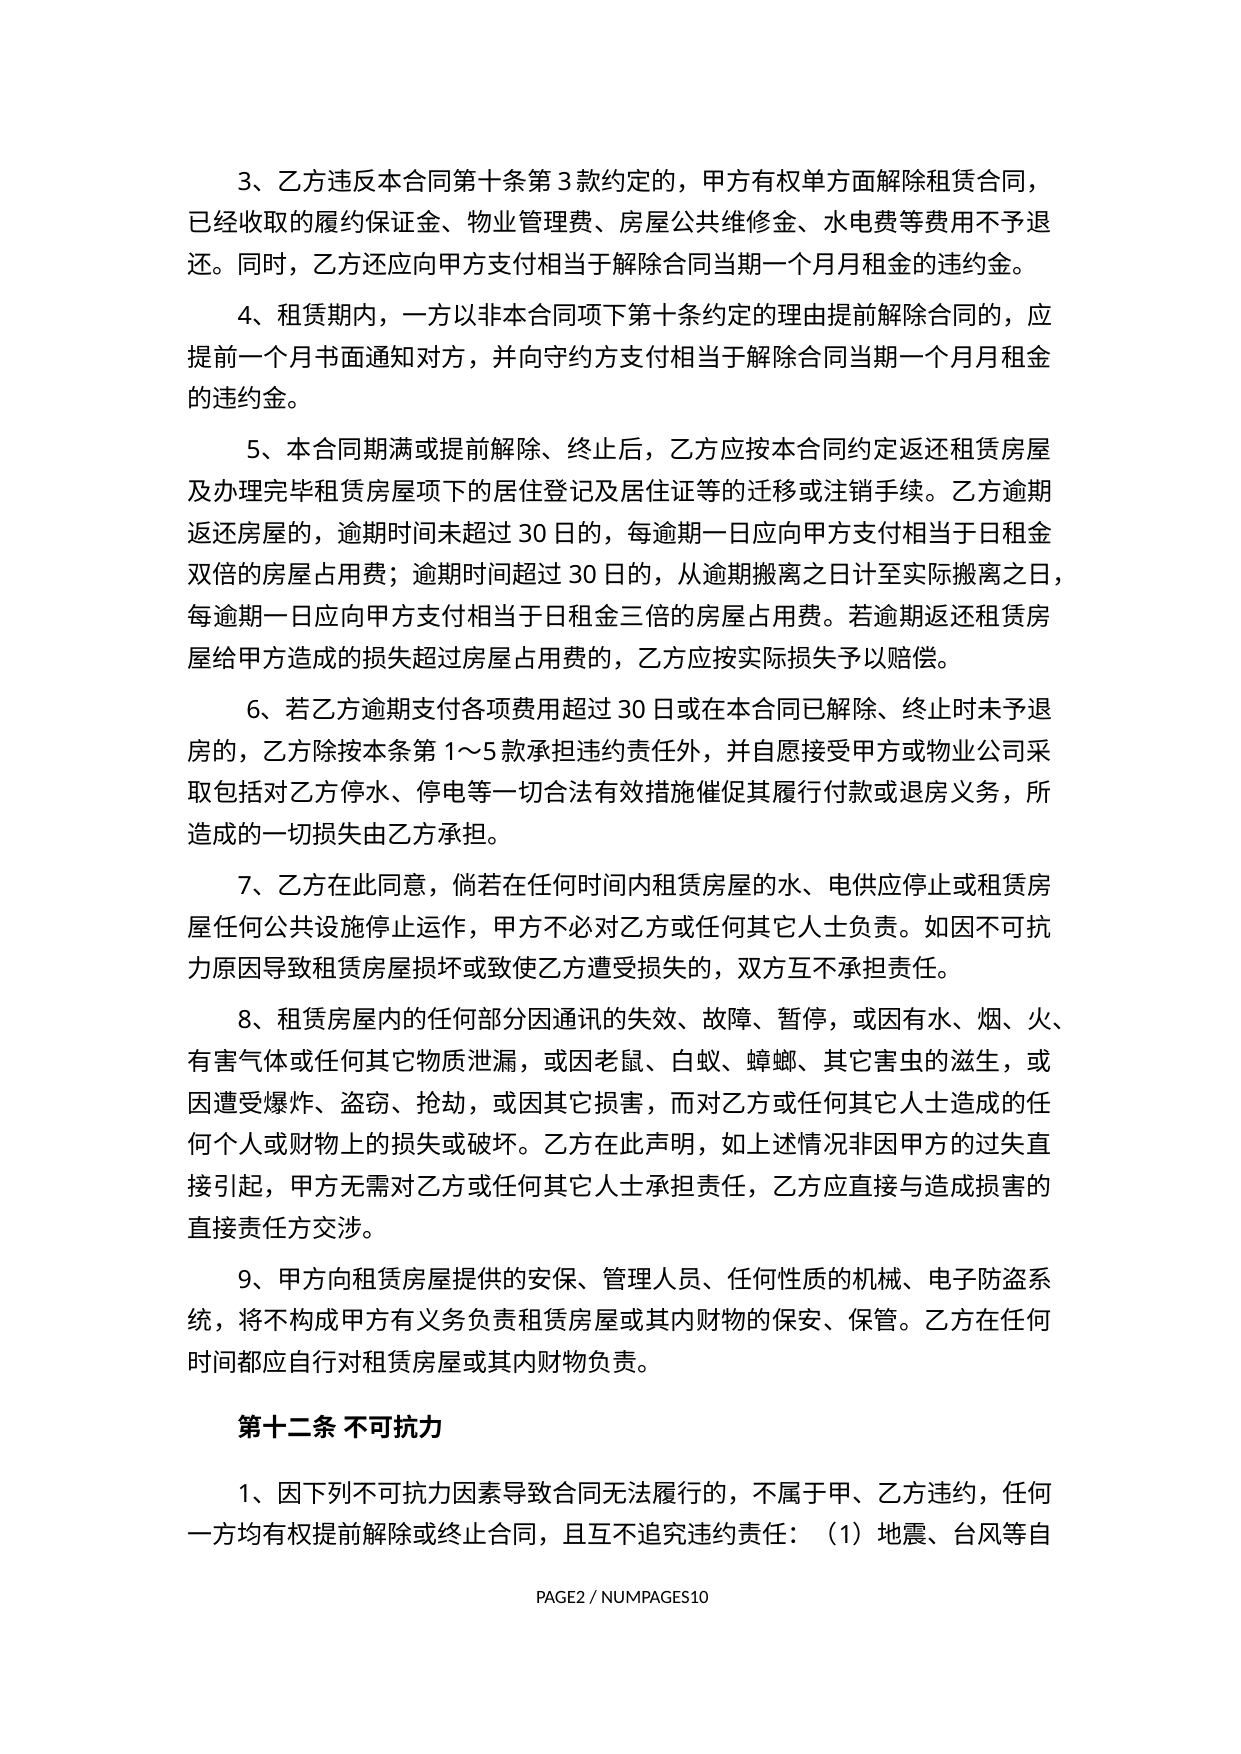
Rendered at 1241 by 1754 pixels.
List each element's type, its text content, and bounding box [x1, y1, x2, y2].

text 9、甲方向租赁房屋提供的安保、管理人员、任何性质的机械、电子防盗系统，将不构成甲方有义务负责租赁房屋或其内财物的保安、保管。乙方在任何时间都应自行对租赁房屋或其内财物负责。 [187, 1259, 1053, 1379]
text 7、乙方在此同意，倘若在任何时间内租赁房屋的水、电供应停止或租赁房屋任何公共设施停止运作，甲方不必对乙方或任何其它人士负责。如因不可抗力原因导致租赁房屋损坏或致使乙方遭受损失的，双方互不承担责任。 [187, 865, 1053, 985]
text 4、租赁期内，一方以非本合同项下第十条约定的理由提前解除合同的，应提前一个月书面通知对方，并向守约方支付相当于解除合同当期一个月月租金的违约金。 [187, 296, 1053, 415]
text 3、乙方违反本合同第十条第3款约定的，甲方有权单方面解除租赁合同，已经收取的履约保证金、物业管理费、房屋公共维修金、水电费等费用不予退还。同时，乙方还应向甲方支付相当于解除合同当期一个月月租金的违约金。 [187, 161, 1053, 281]
text 8、租赁房屋内的任何部分因通讯的失效、故障、暂停，或因有水、烟、火、有害气体或任何其它物质泄漏，或因老鼠、白蚁、蟑螂、其它害虫的滋生，或因遭受爆炸、盗窃、抢劫，或因其它损害，而对乙方或任何其它人士造成的任何个人或财物上的损失或破坏。乙方在此声明，如上述情况非因甲方的过失直接引起，甲方无需对乙方或任何其它人士承担责任，乙方应直接与造成损害的直接责任方交涉。 [187, 1000, 1053, 1244]
text 5、本合同期满或提前解除、终止后，乙方应按本合同约定返还租赁房屋及办理完毕租赁房屋项下的居住登记及居住证等的迁移或注销手续。乙方逾期返还房屋的，逾期时间未超过30日的，每逾期一日应向甲方支付相当于日租金双倍的房屋占用费；逾期时间超过30日的，从逾期搬离之日计至实际搬离之日，每逾期一日应向甲方支付相当于日租金三倍的房屋占用费。若逾期返还租赁房屋给甲方造成的损失超过房屋占用费的，乙方应按实际损失予以赔偿。 [187, 430, 1053, 674]
text 第十二条 不可抗力 [187, 1393, 1053, 1458]
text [187, 1473, 1053, 1551]
text 6、若乙方逾期支付各项费用超过30日或在本合同已解除、终止时未予退房的，乙方除按本条第1～5款承担违约责任外，并自愿接受甲方或物业公司采取包括对乙方停水、停电等一切合法有效措施催促其履行付款或退房义务，所造成的一切损失由乙方承担。 [187, 689, 1053, 851]
